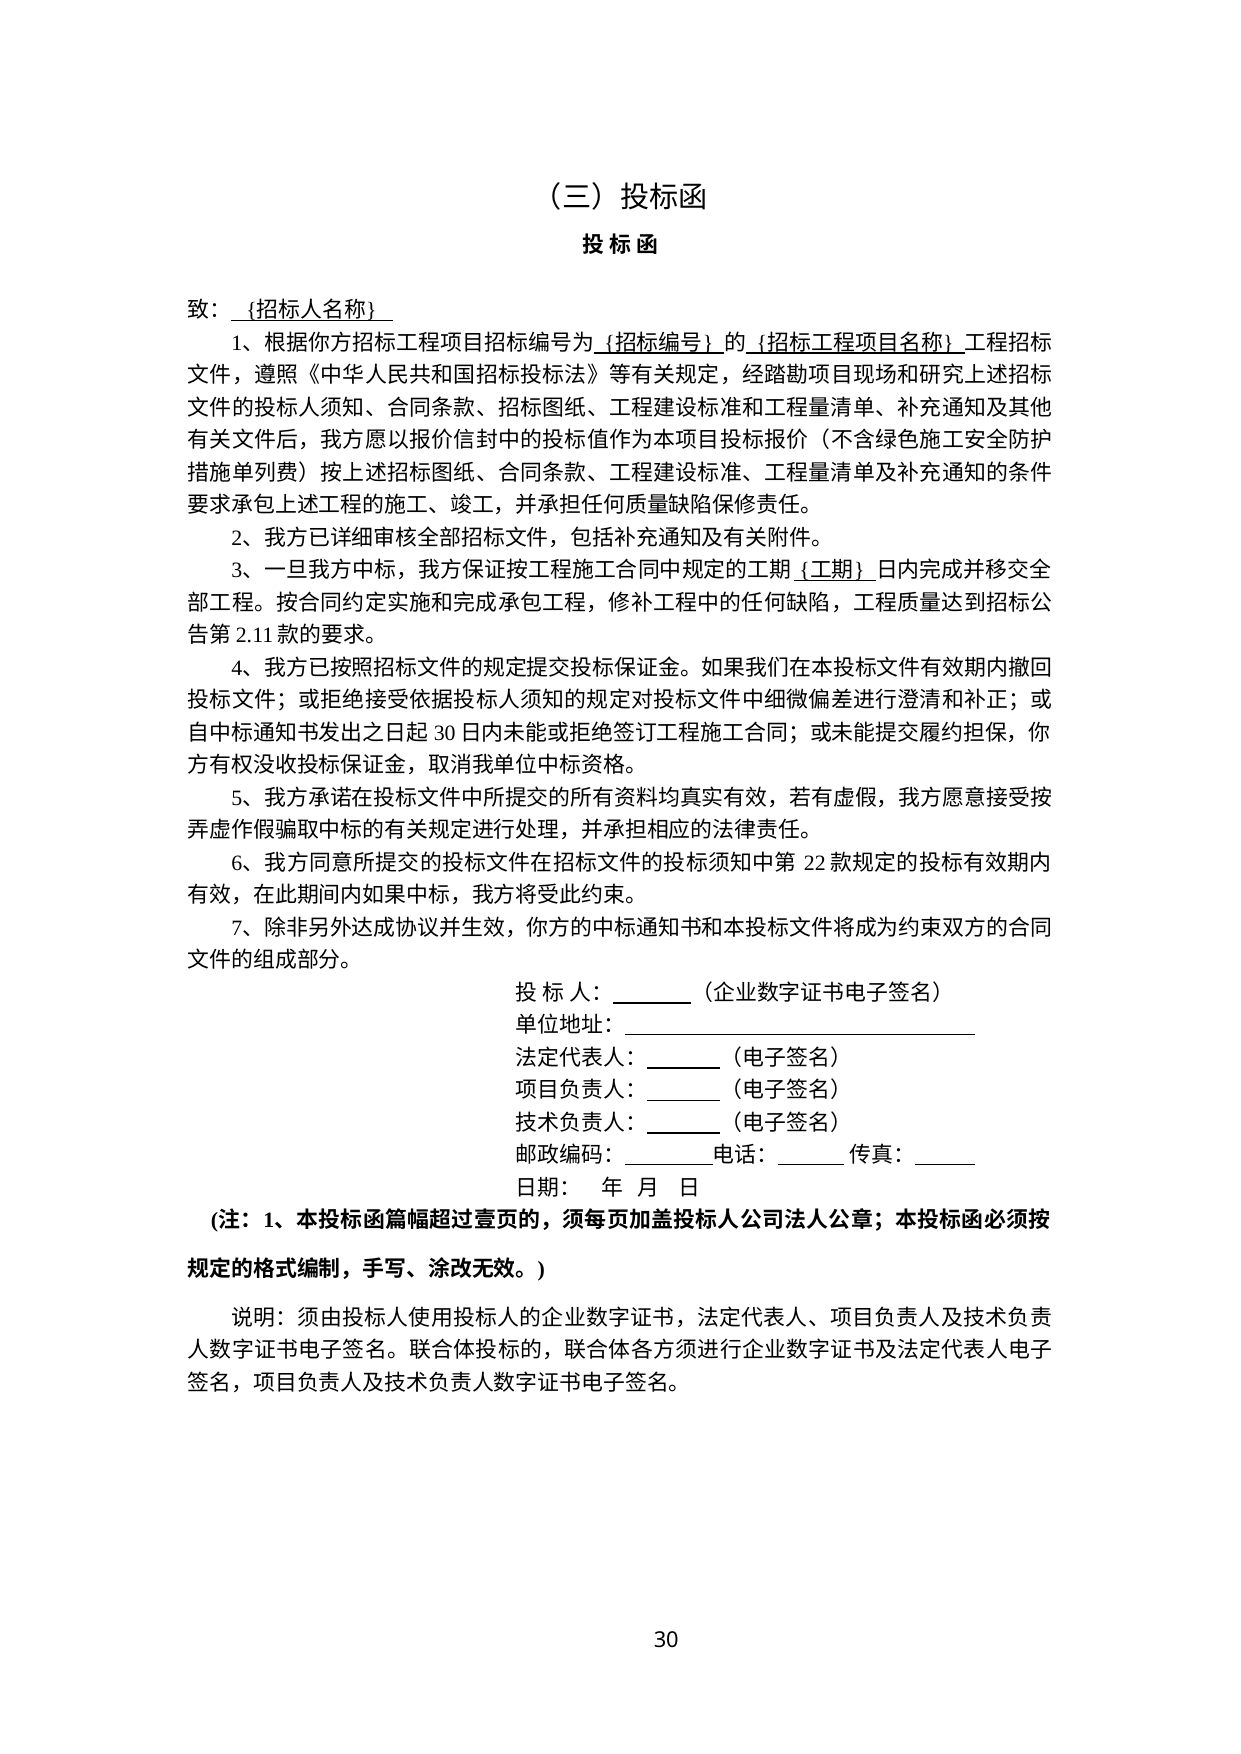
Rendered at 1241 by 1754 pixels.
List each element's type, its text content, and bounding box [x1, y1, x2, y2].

text 日期： 年 月 日 [187, 1169, 1053, 1202]
text 3、一旦我方中标，我方保证按工程施工合同中规定的工期 {工期} 日内完成并移交全部工程。按合同约定实施和完成承包工程，修补工程中的任何缺陷，工程质量达到招标公告第2.11款的要求。 [187, 552, 1053, 649]
text 致： {招标人名称} [187, 292, 1053, 324]
text 投 标 人： （企业数字证书电子签名） [187, 974, 1053, 1007]
text 技术负责人： （电子签名） [187, 1104, 1053, 1137]
text 5、我方承诺在投标文件中所提交的所有资料均真实有效，若有虚假，我方愿意接受按弄虚作假骗取中标的有关规定进行处理，并承担相应的法律责任。 [187, 779, 1053, 844]
text 法定代表人： （电子签名） [187, 1039, 1053, 1072]
text 7、除非另外达成协议并生效，你方的中标通知书和本投标文件将成为约束双方的合同文件的组成部分。 [187, 909, 1053, 974]
text 投 标 函 [187, 227, 1053, 259]
text 1、根据你方招标工程项目招标编号为 {招标编号} 的 {招标工程项目名称} 工程招标文件，遵照《中华人民共和国招标投标法》等有关规定，经踏勘项目现场和研究上述招标文件的投标人须知、合同条款、招标图纸、工程建设标准和工程量清单、补充通知及其他有关文件后，我方愿以报价信封中的投标值作为本项目投标报价（不含绿色施工安全防护措施单列费）按上述招标图纸、合同条款、工程建设标准、工程量清单及补充通知的条件要求承包上述工程的施工、竣工，并承担任何质量缺陷保修责任。 [187, 324, 1053, 519]
text (注：1、本投标函篇幅超过壹页的，须每页加盖投标人公司法人公章；本投标函必须按规定的格式编制，手写、涂改无效。) [187, 1202, 1053, 1283]
text 6、我方同意所提交的投标文件在招标文件的投标须知中第22款规定的投标有效期内有效，在此期间内如果中标，我方将受此约束。 [187, 844, 1053, 909]
text 项目负责人： （电子签名） [187, 1072, 1053, 1104]
text 邮政编码： 电话： 传真： [187, 1137, 1053, 1169]
text 说明：须由投标人使用投标人的企业数字证书，法定代表人、项目负责人及技术负责人数字证书电子签名。联合体投标的，联合体各方须进行企业数字证书及法定代表人电子签名，项目负责人及技术负责人数字证书电子签名。 [187, 1299, 1053, 1397]
text 单位地址： [187, 1007, 1053, 1039]
text （三）投标函 [187, 162, 1053, 227]
text 2、我方已详细审核全部招标文件，包括补充通知及有关附件。 [187, 519, 1053, 552]
text 4、我方已按照招标文件的规定提交投标保证金。如果我们在本投标文件有效期内撤回投标文件；或拒绝接受依据投标人须知的规定对投标文件中细微偏差进行澄清和补正；或自中标通知书发出之日起30日内未能或拒绝签订工程施工合同；或未能提交履约担保，你方有权没收投标保证金，取消我单位中标资格。 [187, 649, 1053, 779]
